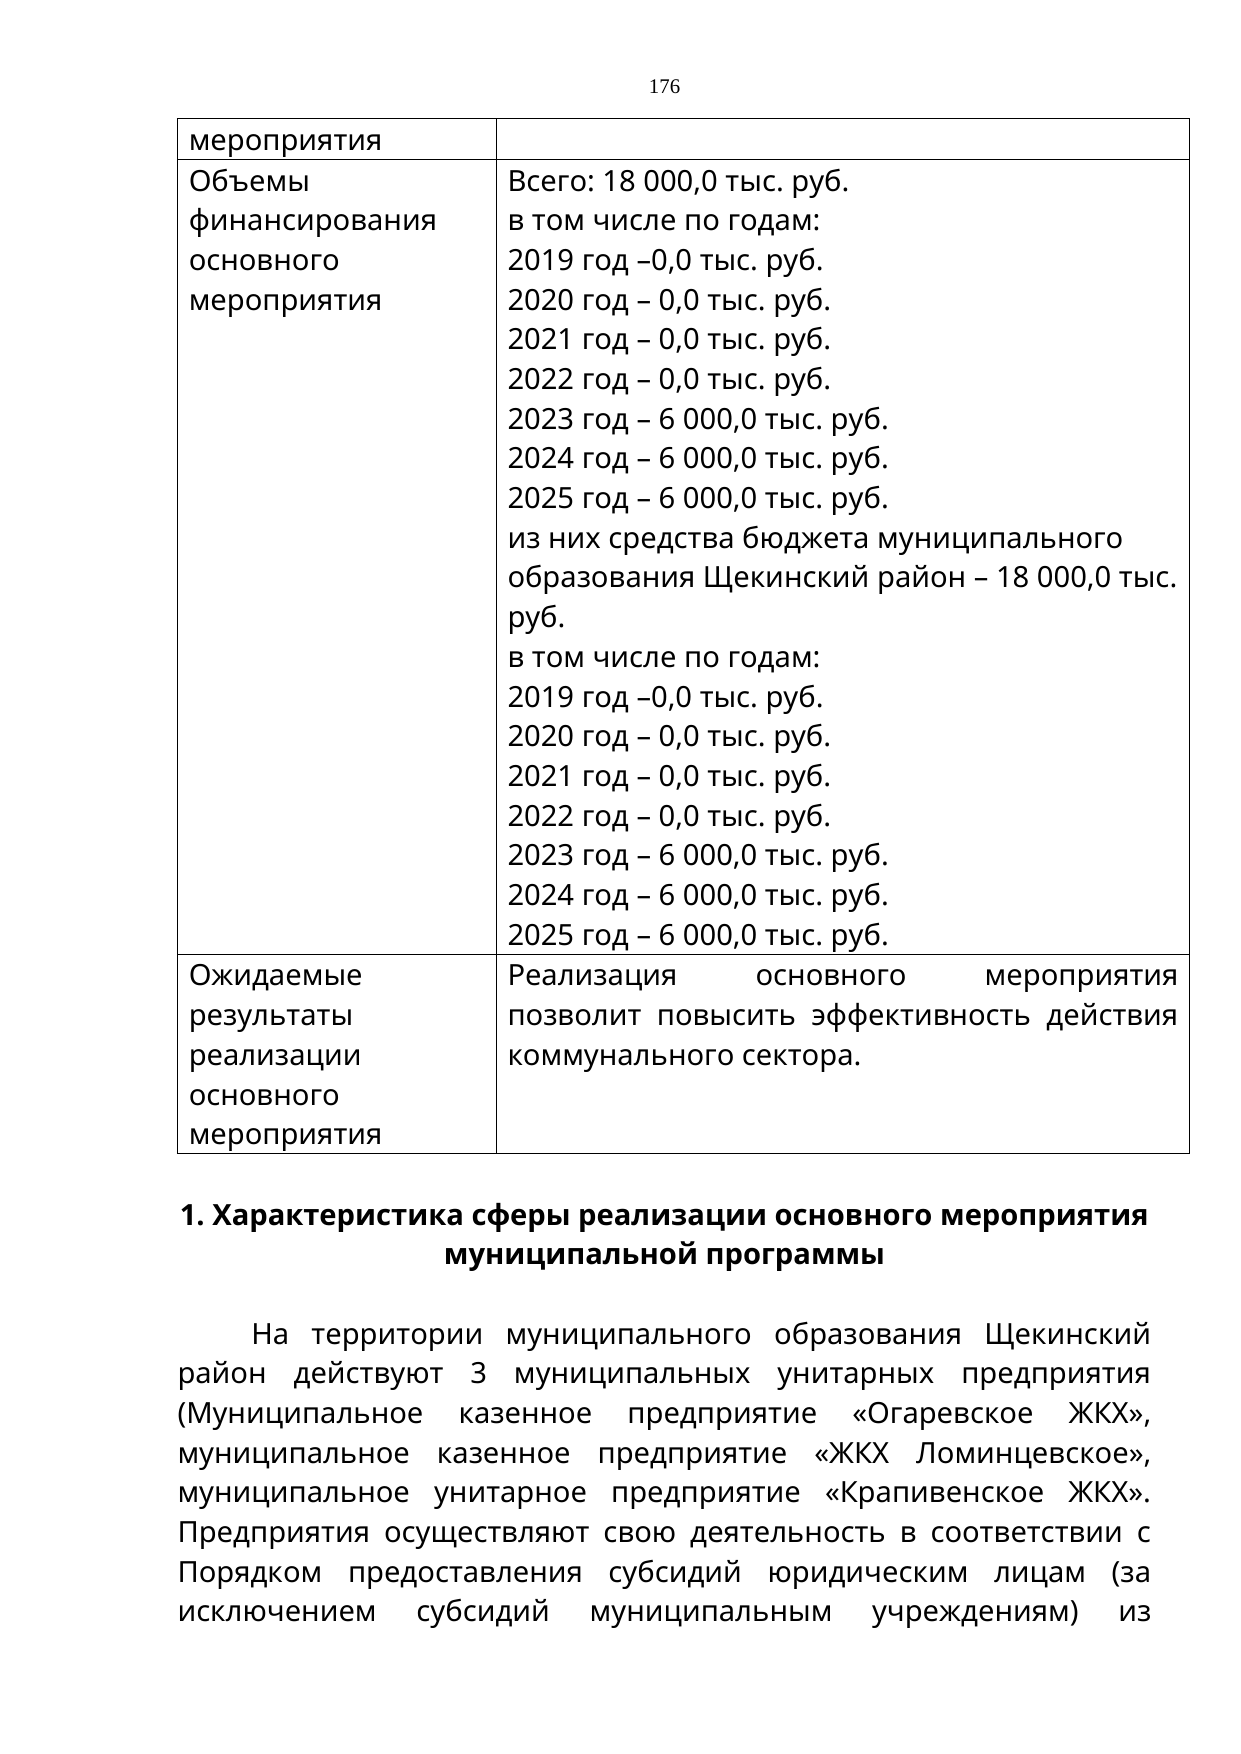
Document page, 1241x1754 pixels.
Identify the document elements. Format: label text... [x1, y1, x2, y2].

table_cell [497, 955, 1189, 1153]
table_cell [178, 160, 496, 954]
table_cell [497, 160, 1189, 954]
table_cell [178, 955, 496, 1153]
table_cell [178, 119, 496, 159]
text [177, 1313, 1152, 1630]
text 1. Характеристика сферы реализации основного мероприятия муниципальной программы [177, 1194, 1152, 1273]
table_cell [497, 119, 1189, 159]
